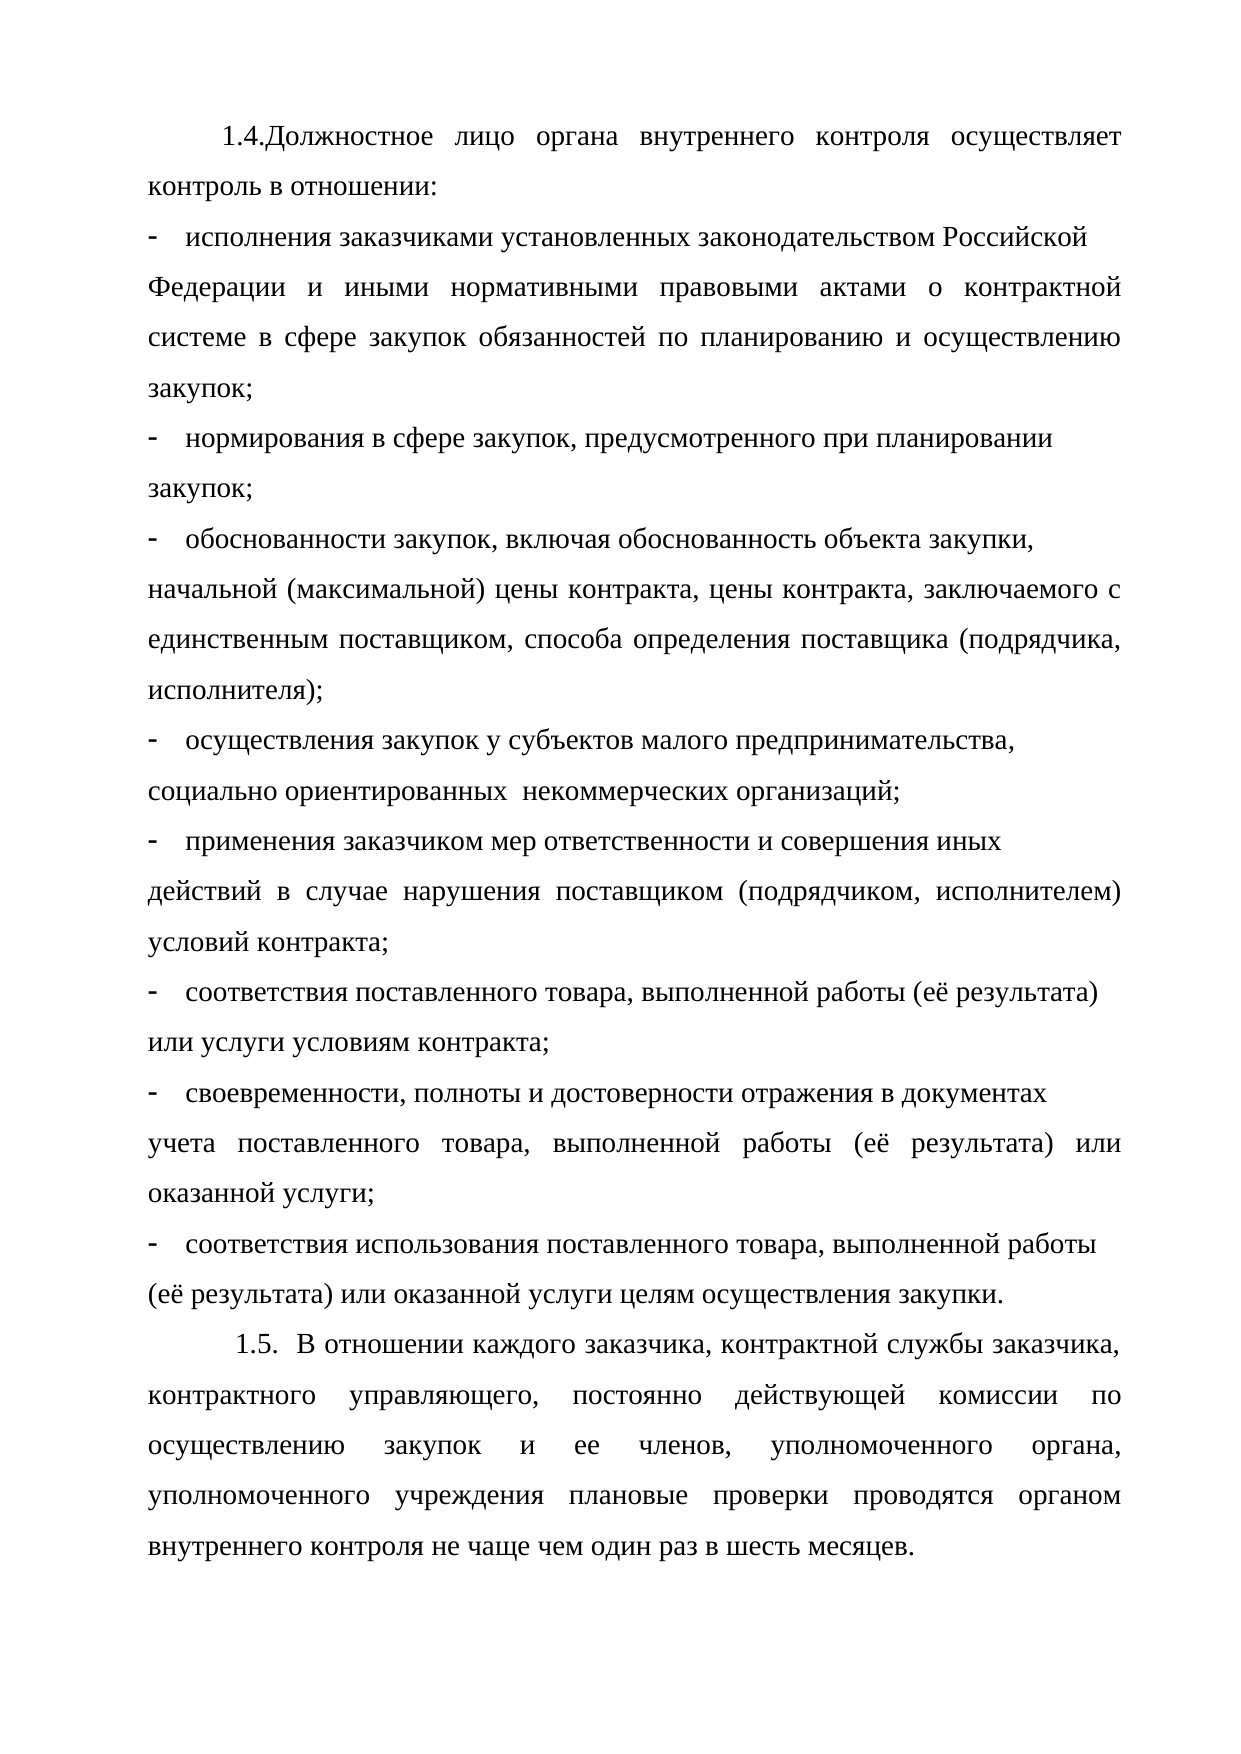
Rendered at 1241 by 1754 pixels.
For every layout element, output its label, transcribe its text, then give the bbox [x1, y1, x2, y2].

list обоснованности закупок, включая обоснованность объекта закупки, [148, 521, 1122, 554]
text социально ориентированных некоммерческих организаций; [148, 773, 1122, 806]
list исполнения заказчиками установленных законодательством Российской [148, 219, 1122, 252]
text Федерации и иными нормативными правовыми актами о контрактной системе в сфере закупок обязанностей по планированию и осуществлению закупок; [148, 269, 1122, 403]
list осуществления закупок у субъектов малого предпринимательства, [148, 722, 1122, 756]
text 1.4.Должностное лицо органа внутреннего контроля осуществляет контроль в отношении: [148, 118, 1122, 202]
list нормирования в сфере закупок, предусмотренного при планировании [148, 420, 1122, 454]
text 1.5. В отношении каждого заказчика, контрактной службы заказчика, контрактного управляющего, постоянно действующей комиссии по осуществлению закупок и ее членов, уполномоченного органа, уполномоченного учреждения плановые проверки проводятся органом внутреннего контроля не чаще чем один раз в шесть месяцев. [148, 1326, 1122, 1561]
text или услуги условиям контракта; [148, 1024, 1122, 1058]
list соответствия поставленного товара, выполненной работы (её результата) [148, 974, 1122, 1008]
list применения заказчиком мер ответственности и совершения иных [148, 823, 1122, 857]
text действий в случае нарушения поставщиком (подрядчиком, исполнителем) условий контракта; [148, 873, 1122, 957]
text (её результата) или оказанной услуги целям осуществления закупки. [148, 1276, 1122, 1310]
text начальной (максимальной) цены контракта, цены контракта, заключаемого с единственным поставщиком, способа определения поставщика (подрядчика, исполнителя); [148, 571, 1122, 705]
text учета поставленного товара, выполненной работы (её результата) или оказанной услуги; [148, 1125, 1122, 1209]
text закупок; [148, 471, 1122, 504]
list соответствия использования поставленного товара, выполненной работы [148, 1226, 1122, 1259]
list своевременности, полноты и достоверности отражения в документах [148, 1075, 1122, 1108]
